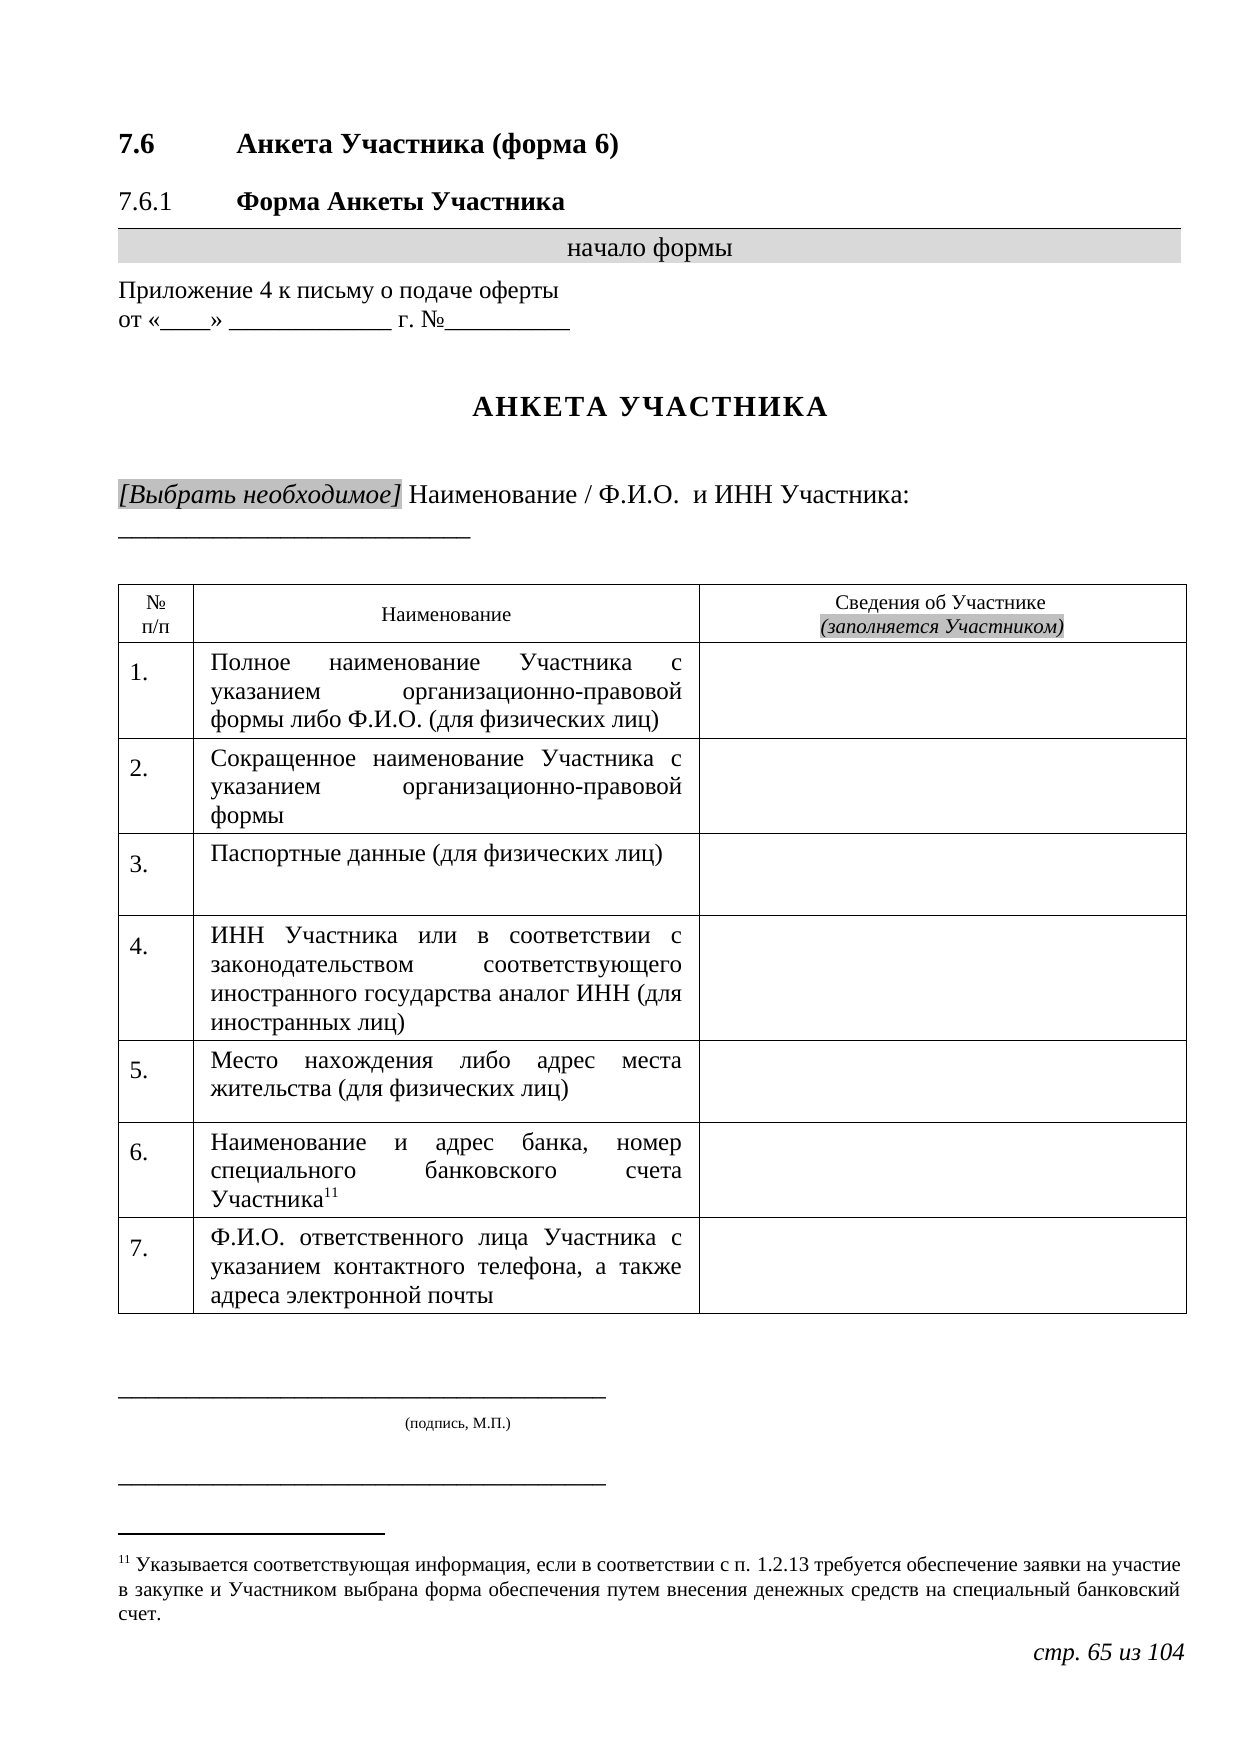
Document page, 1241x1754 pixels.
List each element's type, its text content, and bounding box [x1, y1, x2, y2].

table_cell Сокращенное наименование Участника с указанием организационно-правовой формы [194, 739, 699, 833]
table_cell [119, 1041, 193, 1122]
table_cell Паспортные данные (для физических лиц) [194, 834, 699, 915]
table_cell [700, 1041, 1186, 1122]
table_cell [119, 834, 193, 915]
table_cell [700, 739, 1186, 833]
text начало формы [118, 229, 1181, 263]
table_cell Наименование и адрес банка, номер специального банковского счета Участника [194, 1123, 699, 1217]
table_header Наименование [194, 585, 699, 642]
table_header Сведения об Участнике (заполняется Участником) [700, 585, 1186, 642]
text (подпись, М.П.) [118, 1414, 797, 1445]
subtitle Анкета Участника (форма 6) [118, 126, 1181, 160]
table_cell Место нахождения либо адрес места жительства (для физических лиц) [194, 1041, 699, 1122]
table_cell [700, 1123, 1186, 1217]
text ____________________________________ [118, 1370, 1181, 1401]
table_cell [700, 1218, 1186, 1313]
text Анкета Участника [118, 389, 1181, 422]
table_cell [700, 916, 1186, 1039]
table_cell [119, 1123, 193, 1217]
table_cell [119, 643, 193, 737]
table_cell [700, 834, 1186, 915]
table_header № п/п [119, 585, 193, 642]
table_cell [700, 643, 1186, 737]
table_cell Полное наименование Участника с указанием организационно-правовой формы либо Ф.И.О. (для физических лиц) [194, 643, 699, 737]
table_cell ИНН Участника или в соответствии с законодательством соответствующего иностранного государства аналог ИНН (для иностранных лиц) [194, 916, 699, 1039]
text ____________________________________ [118, 1457, 1181, 1488]
table_cell [119, 916, 193, 1039]
text Форма Анкеты Участника [118, 185, 1181, 216]
text [Выбрать необходимое] Наименование / Ф.И.О. и ИНН Участника: __________________________ [118, 478, 1181, 541]
table_cell [119, 739, 193, 833]
table_cell [119, 1218, 193, 1313]
text Приложение 4 к письму о подаче оферты от «____» _____________ г. №__________ [118, 275, 1181, 333]
table_cell Ф.И.О. ответственного лица Участника с указанием контактного телефона, а также адреса электронной почты [194, 1218, 699, 1313]
